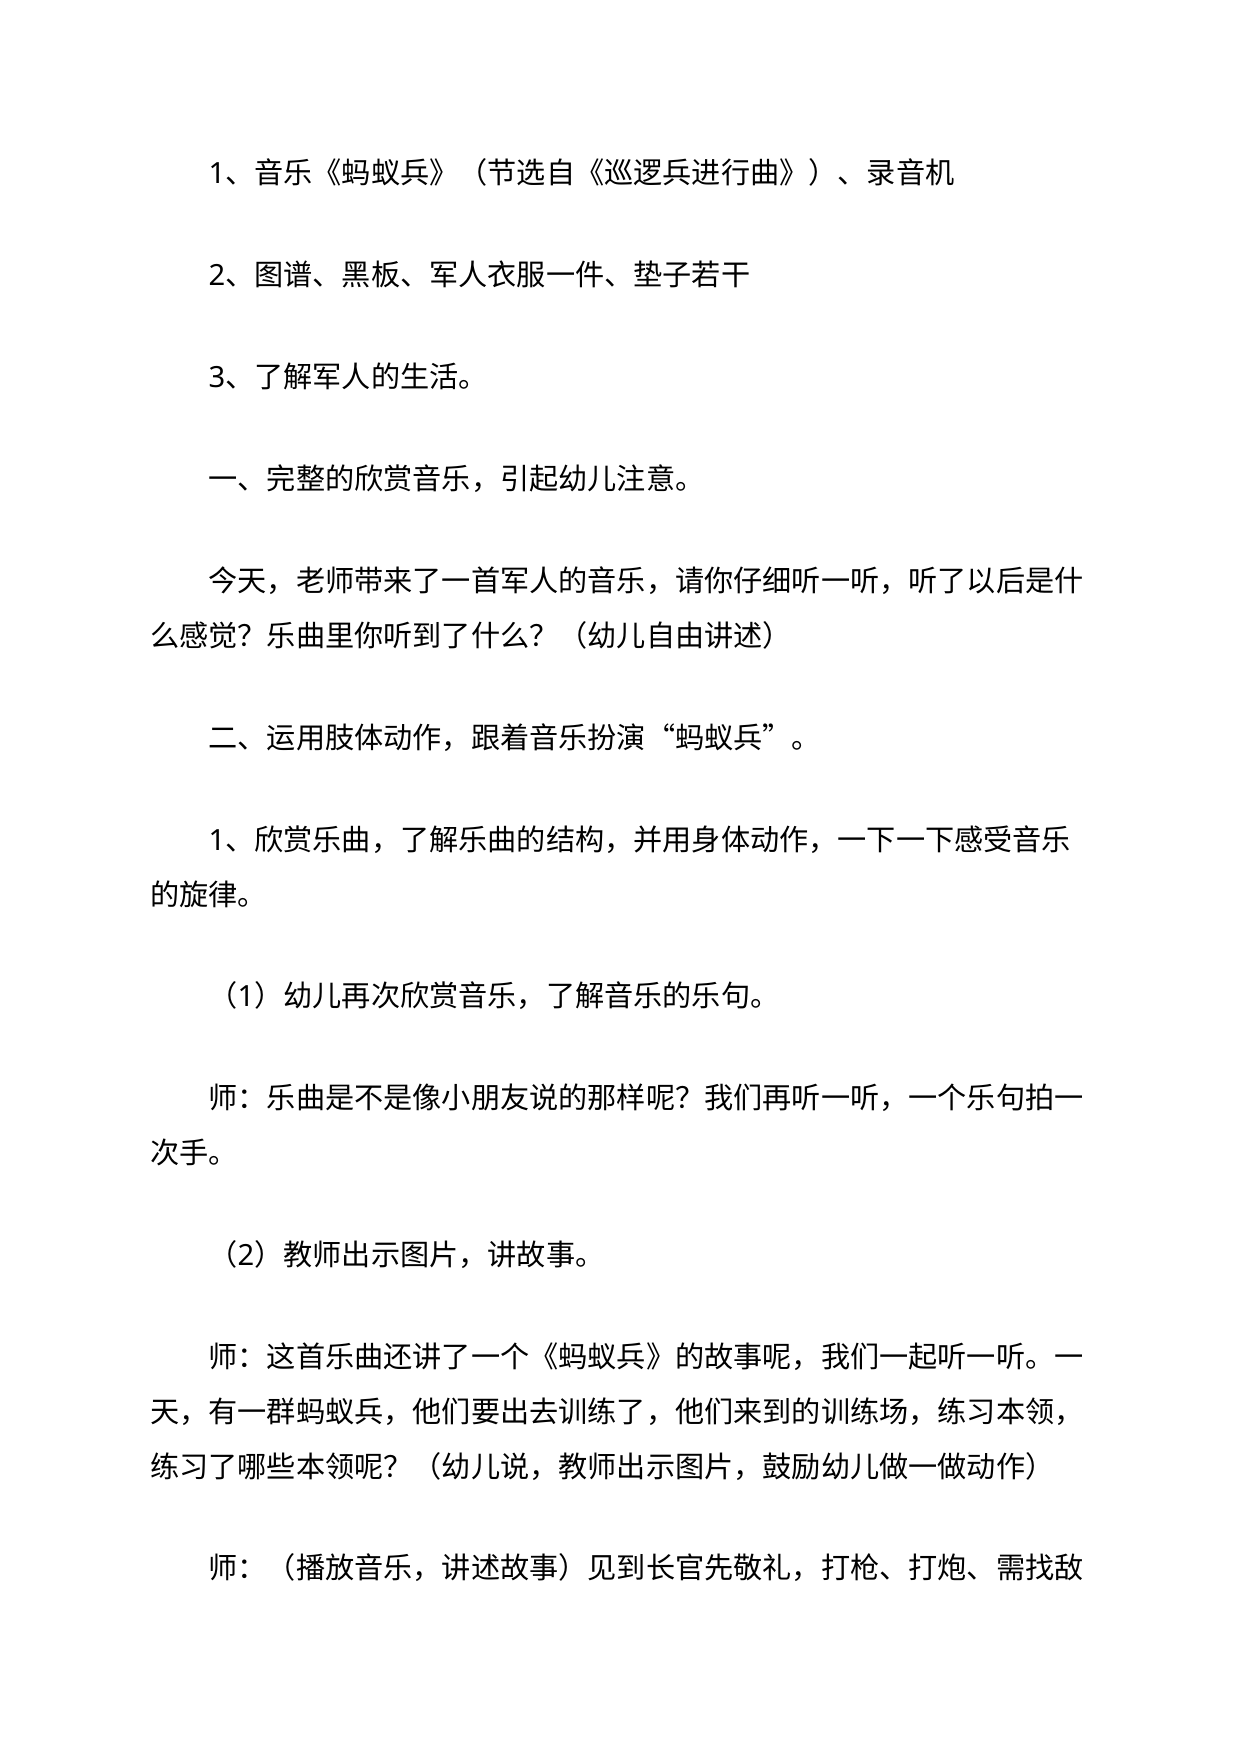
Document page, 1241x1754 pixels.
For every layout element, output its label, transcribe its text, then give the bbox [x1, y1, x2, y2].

text （1）幼儿再次欣赏音乐，了解音乐的乐句。 [150, 973, 1090, 1015]
text 1、音乐《蚂蚁兵》（节选自《巡逻兵进行曲》）、录音机 [150, 150, 1090, 192]
text （2）教师出示图片，讲故事。 [150, 1232, 1090, 1274]
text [150, 1545, 1090, 1587]
text 3、了解军人的生活。 [150, 354, 1090, 396]
text 1、欣赏乐曲，了解乐曲的结构，并用身体动作，一下一下感受音乐的旋律。 [150, 816, 1090, 913]
text 师：乐曲是不是像小朋友说的那样呢？我们再听一听，一个乐句拍一次手。 [150, 1075, 1090, 1172]
text 2、图谱、黑板、军人衣服一件、垫子若干 [150, 252, 1090, 294]
text 师：这首乐曲还讲了一个《蚂蚁兵》的故事呢，我们一起听一听。一天，有一群蚂蚁兵，他们要出去训练了，他们来到的训练场，练习本领，练习了哪些本领呢？（幼儿说，教师出示图片，鼓励幼儿做一做动作） [150, 1333, 1090, 1486]
text 一、完整的欣赏音乐，引起幼儿注意。 [150, 456, 1090, 498]
text 今天，老师带来了一首军人的音乐，请你仔细听一听，听了以后是什么感觉？乐曲里你听到了什么？（幼儿自由讲述） [150, 558, 1090, 655]
text 二、运用肢体动作，跟着音乐扮演“蚂蚁兵”。 [150, 714, 1090, 757]
